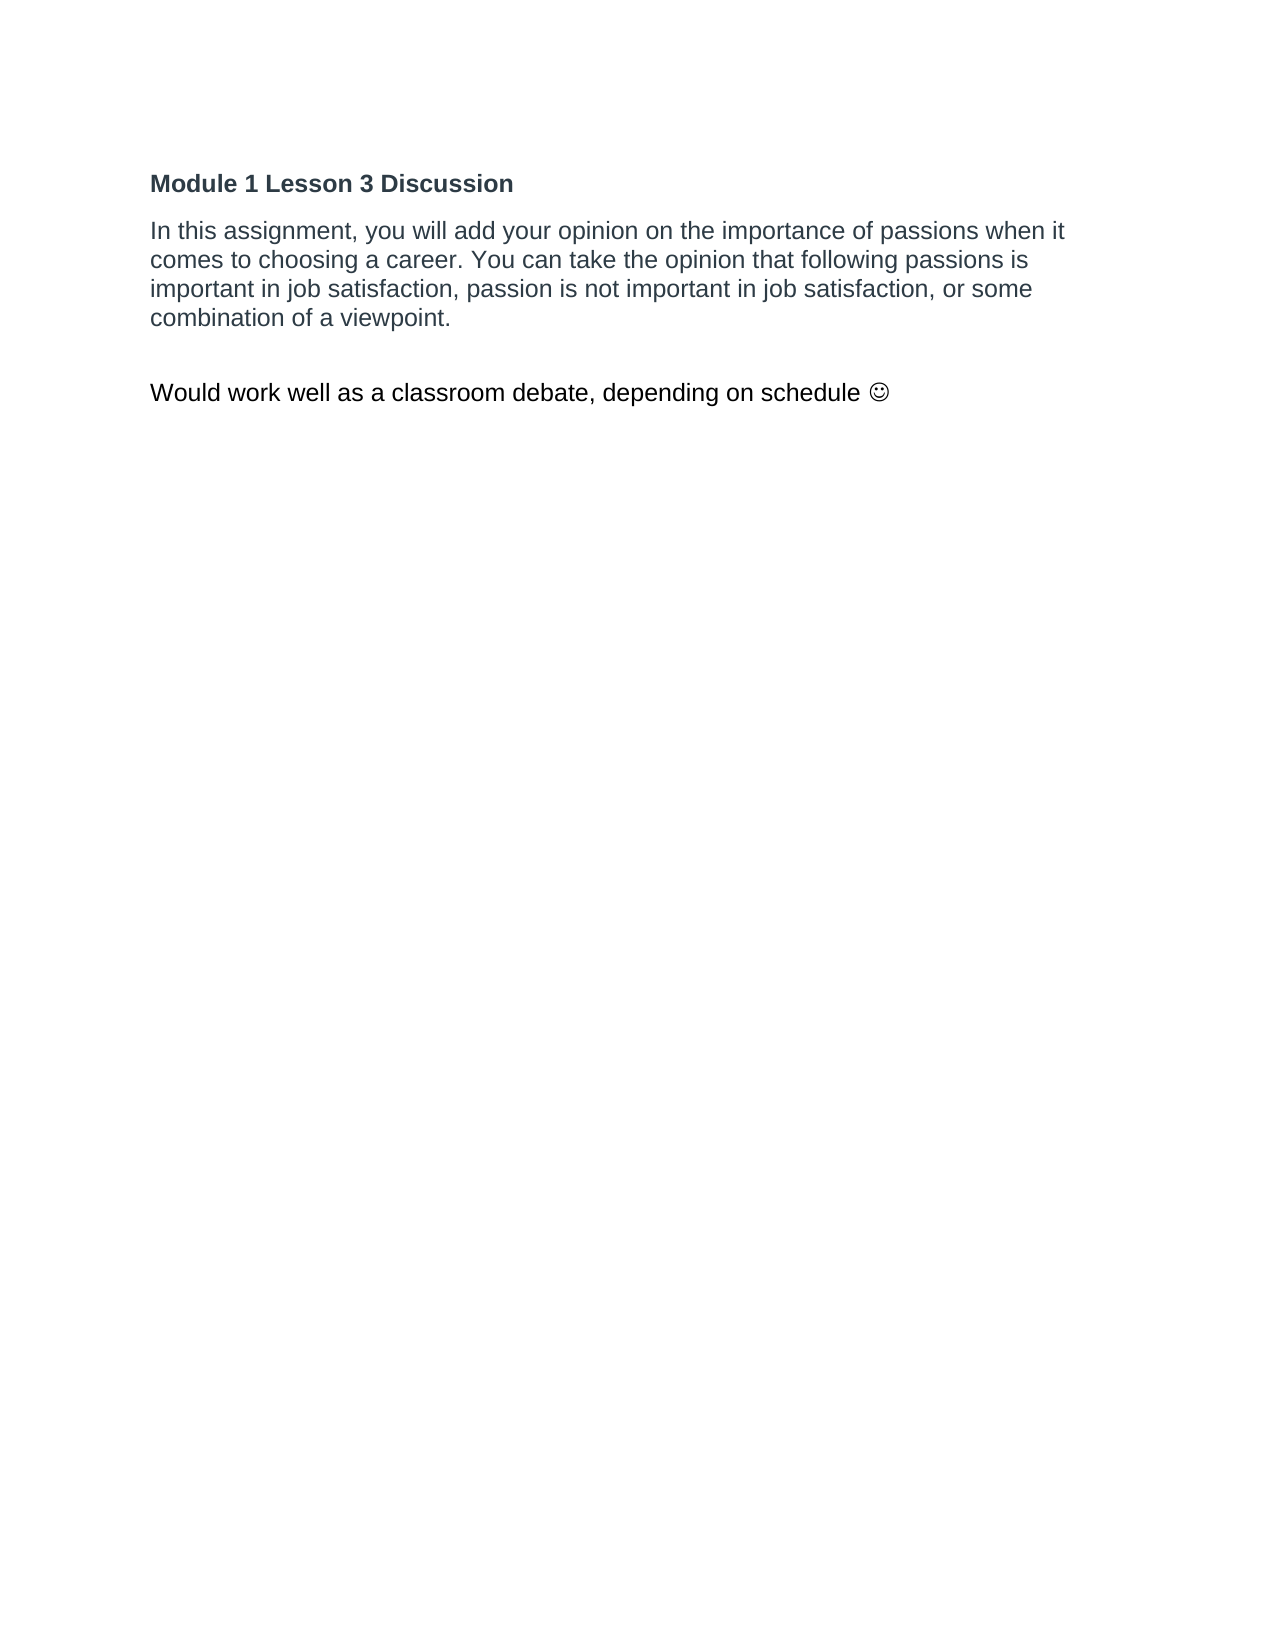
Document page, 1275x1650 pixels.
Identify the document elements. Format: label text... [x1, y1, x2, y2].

text Would work well as a classroom debate, depending on schedule [150, 378, 1125, 407]
text Module 1 Lesson 3 Discussion [150, 169, 1125, 197]
text In this assignment, you will add your opinion on the importance of passions when it comes to choosing a career. You can take the opinion that following passions is important in job satisfaction, passion is not important in job satisfaction, or some combination of a viewpoint. [150, 216, 1125, 331]
